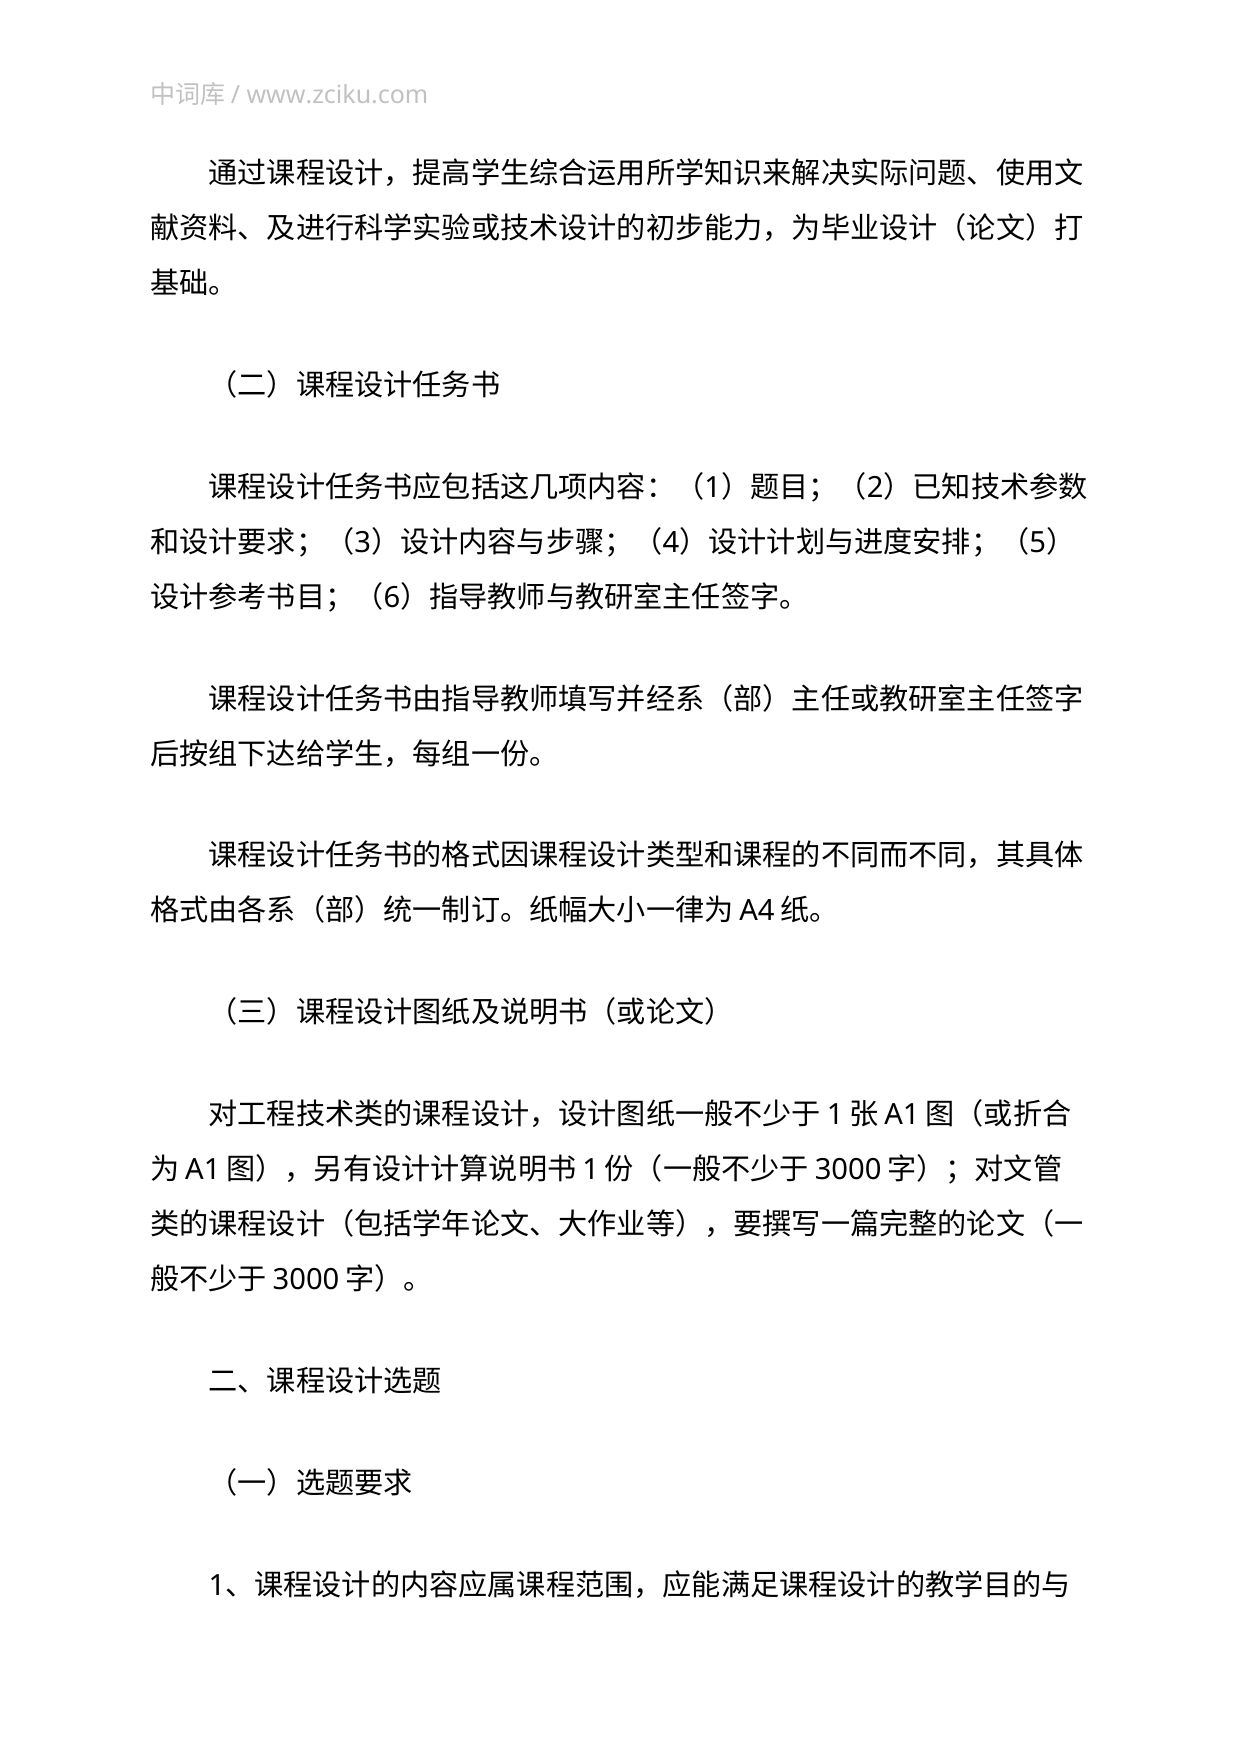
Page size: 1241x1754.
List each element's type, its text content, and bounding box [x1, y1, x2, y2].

text （一）选题要求 [150, 1459, 1090, 1502]
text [150, 1561, 1090, 1603]
text （三）课程设计图纸及说明书（或论文） [150, 989, 1090, 1031]
text （二）课程设计任务书 [150, 362, 1090, 404]
text 通过课程设计，提高学生综合运用所学知识来解决实际问题、使用文献资料、及进行科学实验或技术设计的初步能力，为毕业设计（论文）打基础。 [150, 150, 1090, 302]
text 对工程技术类的课程设计，设计图纸一般不少于1张A1图（或折合为A1图），另有设计计算说明书1份（一般不少于3000字）；对文管类的课程设计（包括学年论文、大作业等），要撰写一篇完整的论文（一般不少于3000字）。 [150, 1091, 1090, 1298]
text 课程设计任务书的格式因课程设计类型和课程的不同而不同，其具体格式由各系（部）统一制订。纸幅大小一律为A4纸。 [150, 832, 1090, 929]
text 课程设计任务书由指导教师填写并经系（部）主任或教研室主任签字后按组下达给学生，每组一份。 [150, 675, 1090, 772]
text 二、课程设计选题 [150, 1357, 1090, 1400]
text 课程设计任务书应包括这几项内容：（1）题目；（2）已知技术参数和设计要求；（3）设计内容与步骤；（4）设计计划与进度安排；（5）设计参考书目；（6）指导教师与教研室主任签字。 [150, 463, 1090, 616]
